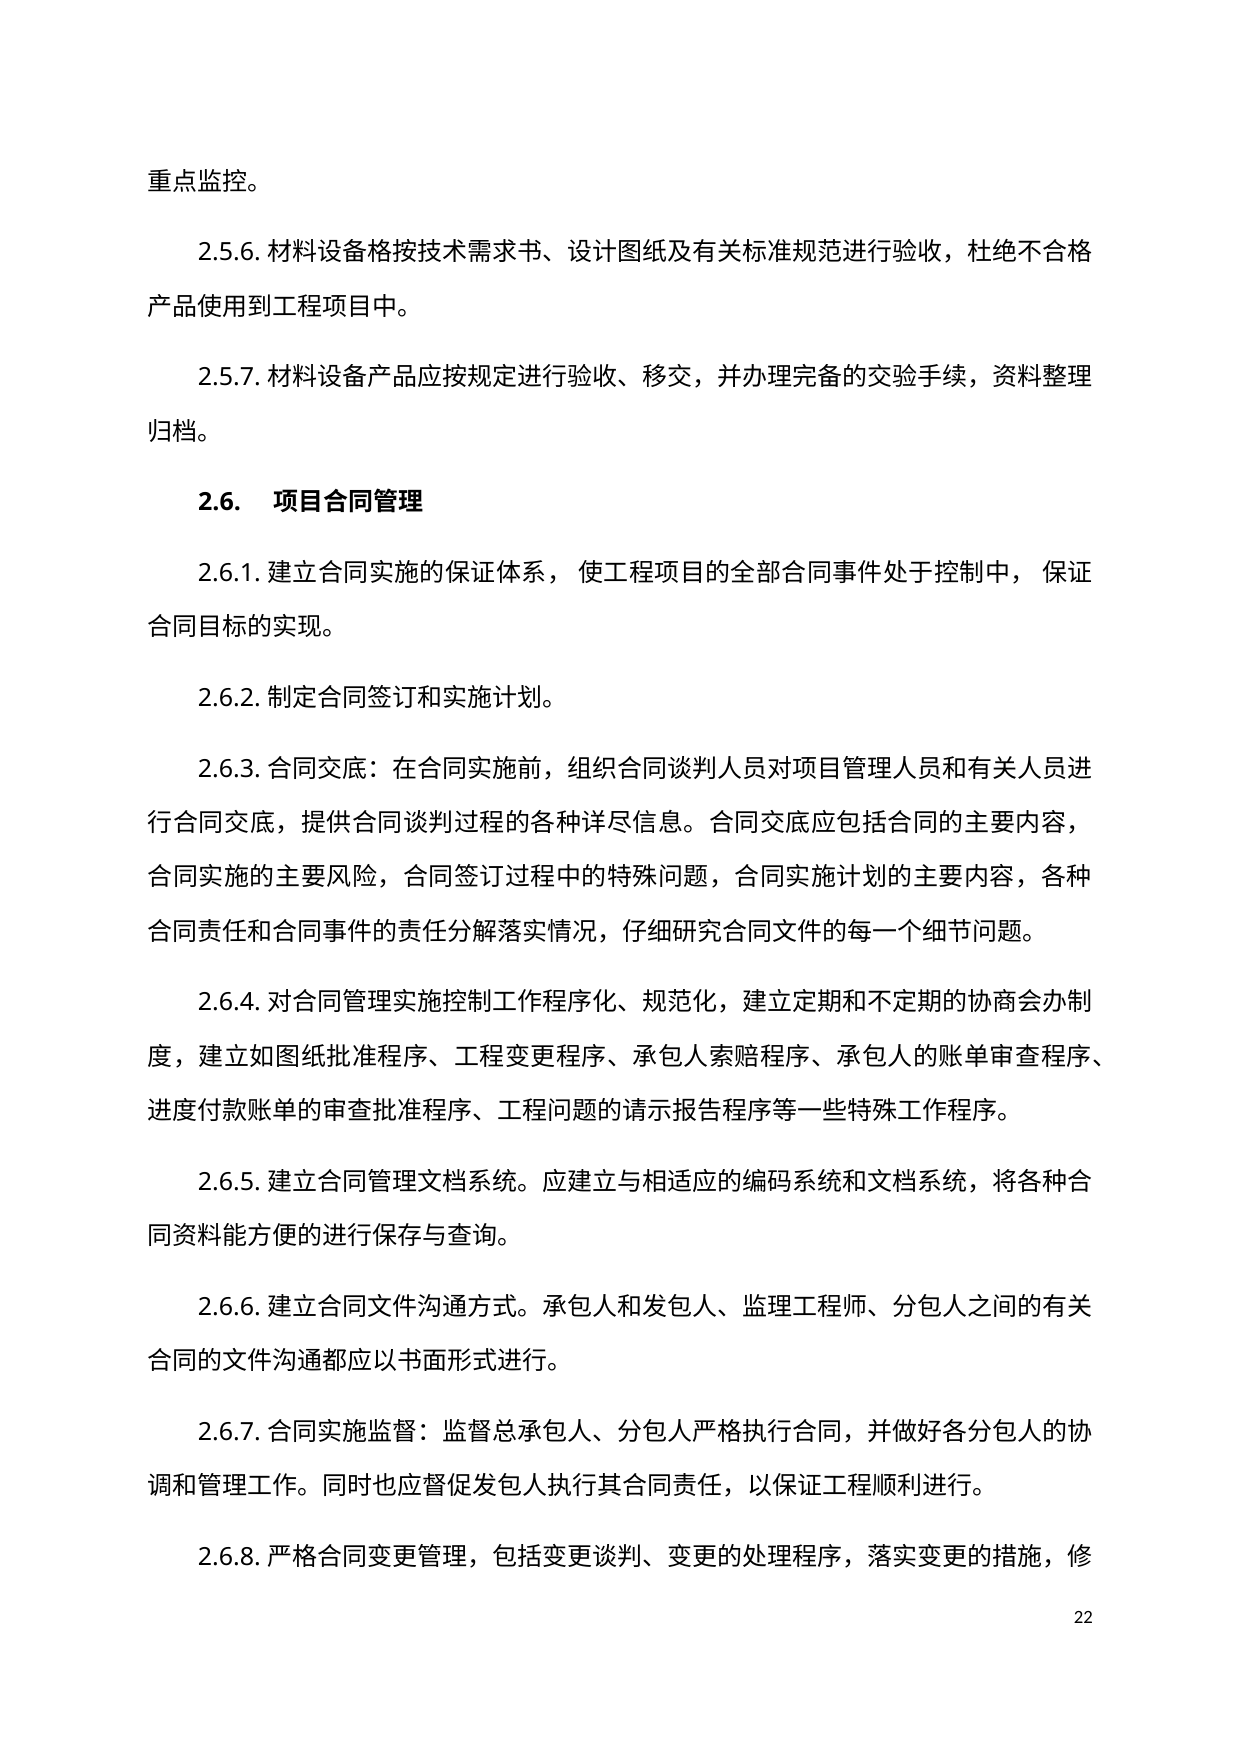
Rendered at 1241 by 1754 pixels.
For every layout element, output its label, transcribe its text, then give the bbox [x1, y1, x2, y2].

list 合同交底：在合同实施前，组织合同谈判人员对项目管理人员和有关人员进行合同交底，提供合同谈判过程的各种详尽信息。合同交底应包括合同的主要内容，合同实施的主要风险，合同签订过程中的特殊问题，合同实施计划的主要内容，各种合同责任和合同事件的责任分解落实情况，仔细研究合同文件的每一个细节问题。 [148, 748, 1092, 947]
list 项目合同管理 [198, 482, 1092, 518]
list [148, 1536, 1092, 1572]
list 材料设备格按技术需求书、设计图纸及有关标准规范进行验收，杜绝不合格产品使用到工程项目中。 [148, 232, 1092, 322]
list 建立合同实施的保证体系， 使工程项目的全部合同事件处于控制中， 保证合同目标的实现。 [148, 552, 1092, 643]
list 材料设备产品应按规定进行验收、移交，并办理完备的交验手续，资料整理归档。 [148, 357, 1092, 447]
list 对合同管理实施控制工作程序化、规范化，建立定期和不定期的协商会办制度，建立如图纸批准程序、工程变更程序、承包人索赔程序、承包人的账单审查程序、进度付款账单的审查批准程序、工程问题的请示报告程序等一些特殊工作程序。 [148, 982, 1092, 1127]
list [148, 161, 1092, 197]
list 建立合同文件沟通方式。承包人和发包人、监理工程师、分包人之间的有关合同的文件沟通都应以书面形式进行。 [148, 1286, 1092, 1377]
list 合同实施监督：监督总承包人、分包人严格执行合同，并做好各分包人的协调和管理工作。同时也应督促发包人执行其合同责任，以保证工程顺利进行。 [148, 1411, 1092, 1502]
list 制定合同签订和实施计划。 [148, 677, 1092, 714]
list 建立合同管理文档系统。应建立与相适应的编码系统和文档系统，将各种合同资料能方便的进行保存与查询。 [148, 1161, 1092, 1252]
